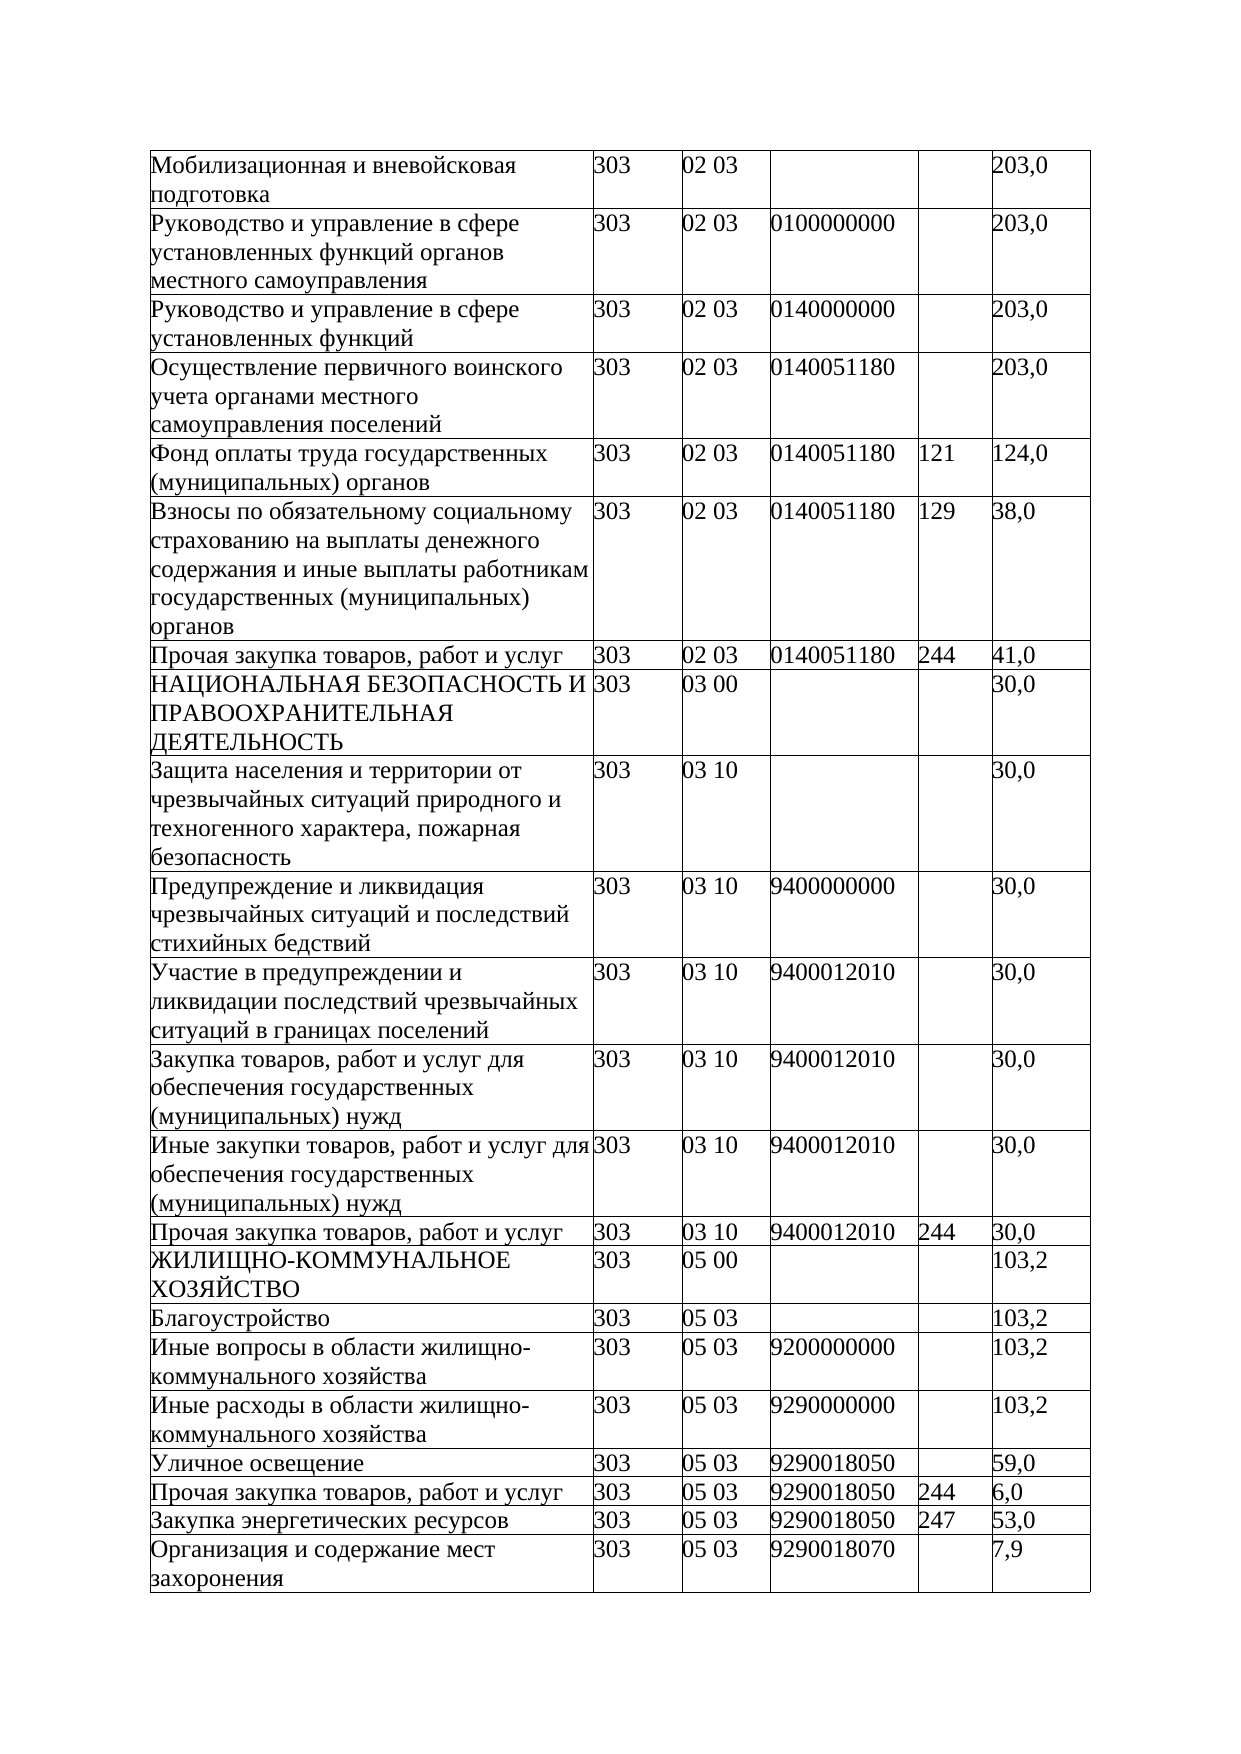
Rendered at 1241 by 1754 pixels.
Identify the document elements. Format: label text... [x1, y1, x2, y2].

table_cell Организация и содержание мест захоронения [151, 1535, 593, 1592]
table_cell 303 [594, 641, 682, 669]
table_cell 9290018050 [771, 1506, 918, 1534]
table_cell 303 [594, 1131, 682, 1216]
table_cell 53,0 [993, 1506, 1090, 1534]
table_cell 303 [594, 1045, 682, 1130]
table_cell Иные вопросы в области жилищно-коммунального хозяйства [151, 1333, 593, 1390]
table_cell 103,2 [993, 1304, 1090, 1332]
table_cell 103,2 [993, 1246, 1090, 1303]
table_cell 03 10 [683, 1131, 770, 1216]
table_cell 0140051180 [771, 353, 918, 438]
table_cell 303 [594, 1246, 682, 1303]
table_cell 59,0 [993, 1449, 1090, 1476]
table_cell 05 03 [683, 1333, 770, 1390]
table_cell 303 [594, 439, 682, 496]
table_cell [919, 1246, 992, 1303]
table_cell Руководство и управление в сфере установленных функций органов местного самоуправления [151, 209, 593, 294]
table_cell 303 [594, 1477, 682, 1505]
table_cell 9400012010 [771, 1045, 918, 1130]
table_cell 247 [919, 1506, 992, 1534]
table_cell [919, 209, 992, 294]
table_cell 7,9 [993, 1535, 1090, 1592]
table_cell Прочая закупка товаров, работ и услуг [151, 641, 593, 669]
table_cell Взносы по обязательному социальному страхованию на выплаты денежного содержания и иные выплаты работникам государственных (муниципальных) органов [151, 497, 593, 640]
table_cell 303 [594, 295, 682, 352]
table_cell [919, 1131, 992, 1216]
table_cell Руководство и управление в сфере установленных функций [151, 295, 593, 352]
table_cell 30,0 [993, 1131, 1090, 1216]
table_cell [919, 151, 992, 208]
table_cell [919, 1449, 992, 1476]
table_cell 03 10 [683, 1217, 770, 1245]
table_cell 05 03 [683, 1449, 770, 1476]
table_cell 03 10 [683, 1045, 770, 1130]
table_cell 03 10 [683, 756, 770, 871]
table_cell 0140051180 [771, 641, 918, 669]
table_cell [919, 1535, 992, 1592]
table_cell 05 00 [683, 1246, 770, 1303]
table_cell 103,2 [993, 1391, 1090, 1447]
table_cell 9400012010 [771, 1131, 918, 1216]
table_cell [919, 1045, 992, 1130]
table_cell 41,0 [993, 641, 1090, 669]
table_cell Иные расходы в области жилищно-коммунального хозяйства [151, 1391, 593, 1447]
table_cell 303 [594, 872, 682, 957]
table_cell [919, 670, 992, 755]
table_cell 02 03 [683, 439, 770, 496]
table_cell 203,0 [993, 353, 1090, 438]
table_cell 303 [594, 209, 682, 294]
table_cell 124,0 [993, 439, 1090, 496]
table_cell Участие в предупреждении и ликвидации последствий чрезвычайных ситуаций в границах поселений [151, 958, 593, 1043]
table_cell [919, 1304, 992, 1332]
table_cell 244 [919, 1217, 992, 1245]
table_cell 303 [594, 497, 682, 640]
table_cell [919, 958, 992, 1043]
table_cell [771, 1246, 918, 1303]
table_cell 103,2 [993, 1333, 1090, 1390]
table_cell 303 [594, 151, 682, 208]
table_cell Уличное освещение [151, 1449, 593, 1476]
table_cell [771, 670, 918, 755]
table_cell 9200000000 [771, 1333, 918, 1390]
table_cell 303 [594, 958, 682, 1043]
table_cell 02 03 [683, 353, 770, 438]
table_cell 303 [594, 670, 682, 755]
table_cell [771, 756, 918, 871]
table_cell [919, 1391, 992, 1447]
table_cell [919, 295, 992, 352]
table_cell НАЦИОНАЛЬНАЯ БЕЗОПАСНОСТЬ И ПРАВООХРАНИТЕЛЬНАЯ ДЕЯТЕЛЬНОСТЬ [151, 670, 593, 755]
table_cell [919, 353, 992, 438]
table_cell 03 00 [683, 670, 770, 755]
table_cell 9400000000 [771, 872, 918, 957]
table_cell 0140051180 [771, 439, 918, 496]
table_cell [771, 1304, 918, 1332]
table_cell 244 [919, 1477, 992, 1505]
table_cell 9400012010 [771, 958, 918, 1043]
table_cell 244 [919, 641, 992, 669]
table_cell 05 03 [683, 1506, 770, 1534]
table_cell 203,0 [993, 151, 1090, 208]
table_cell 03 10 [683, 958, 770, 1043]
table_cell 303 [594, 756, 682, 871]
table_cell 303 [594, 1449, 682, 1476]
table_cell 05 03 [683, 1304, 770, 1332]
table_cell 203,0 [993, 209, 1090, 294]
table_cell 02 03 [683, 295, 770, 352]
table_cell 02 03 [683, 151, 770, 208]
table_cell 30,0 [993, 756, 1090, 871]
table_cell 303 [594, 1535, 682, 1592]
table_cell 121 [919, 439, 992, 496]
table_cell Мобилизационная и вневойсковая подготовка [151, 151, 593, 208]
table_cell 129 [919, 497, 992, 640]
table_cell 9290000000 [771, 1391, 918, 1447]
table_cell 303 [594, 1333, 682, 1390]
table_cell 30,0 [993, 1045, 1090, 1130]
table_cell 9400012010 [771, 1217, 918, 1245]
table_cell 02 03 [683, 497, 770, 640]
table_cell [919, 1333, 992, 1390]
table_cell [919, 756, 992, 871]
table_cell 9290018070 [771, 1535, 918, 1592]
table_cell 0100000000 [771, 209, 918, 294]
table_cell Иные закупки товаров, работ и услуг для обеспечения государственных (муниципальных) нужд [151, 1131, 593, 1216]
table_cell 0140051180 [771, 497, 918, 640]
table_cell 303 [594, 1391, 682, 1447]
table_cell [919, 872, 992, 957]
table_cell 03 10 [683, 872, 770, 957]
table_cell 30,0 [993, 670, 1090, 755]
table_cell Предупреждение и ликвидация чрезвычайных ситуаций и последствий стихийных бедствий [151, 872, 593, 957]
table_cell 05 03 [683, 1477, 770, 1505]
table_cell 303 [594, 353, 682, 438]
table_cell [771, 151, 918, 208]
table_cell 203,0 [993, 295, 1090, 352]
table_cell Закупка энергетических ресурсов [151, 1506, 593, 1534]
table_cell 05 03 [683, 1535, 770, 1592]
table_cell 30,0 [993, 1217, 1090, 1245]
table_cell 303 [594, 1217, 682, 1245]
table_cell ЖИЛИЩНО-КОММУНАЛЬНОЕ ХОЗЯЙСТВО [151, 1246, 593, 1303]
table_cell 6,0 [993, 1477, 1090, 1505]
table_cell Защита населения и территории от чрезвычайных ситуаций природного и техногенного характера, пожарная безопасность [151, 756, 593, 871]
table_cell 30,0 [993, 872, 1090, 957]
table_cell Прочая закупка товаров, работ и услуг [151, 1217, 593, 1245]
table_cell Осуществление первичного воинского учета органами местного самоуправления поселений [151, 353, 593, 438]
table_cell 05 03 [683, 1391, 770, 1447]
table_cell 38,0 [993, 497, 1090, 640]
table_cell 02 03 [683, 209, 770, 294]
table_cell 30,0 [993, 958, 1090, 1043]
table_cell 303 [594, 1304, 682, 1332]
table_cell Закупка товаров, работ и услуг для обеспечения государственных (муниципальных) нужд [151, 1045, 593, 1130]
table_cell 0140000000 [771, 295, 918, 352]
table_cell Фонд оплаты труда государственных (муниципальных) органов [151, 439, 593, 496]
table_cell 303 [594, 1506, 682, 1534]
table_cell 9290018050 [771, 1477, 918, 1505]
table_cell Благоустройство [151, 1304, 593, 1332]
table_cell 9290018050 [771, 1449, 918, 1476]
table_cell Прочая закупка товаров, работ и услуг [151, 1477, 593, 1505]
table_cell 02 03 [683, 641, 770, 669]
